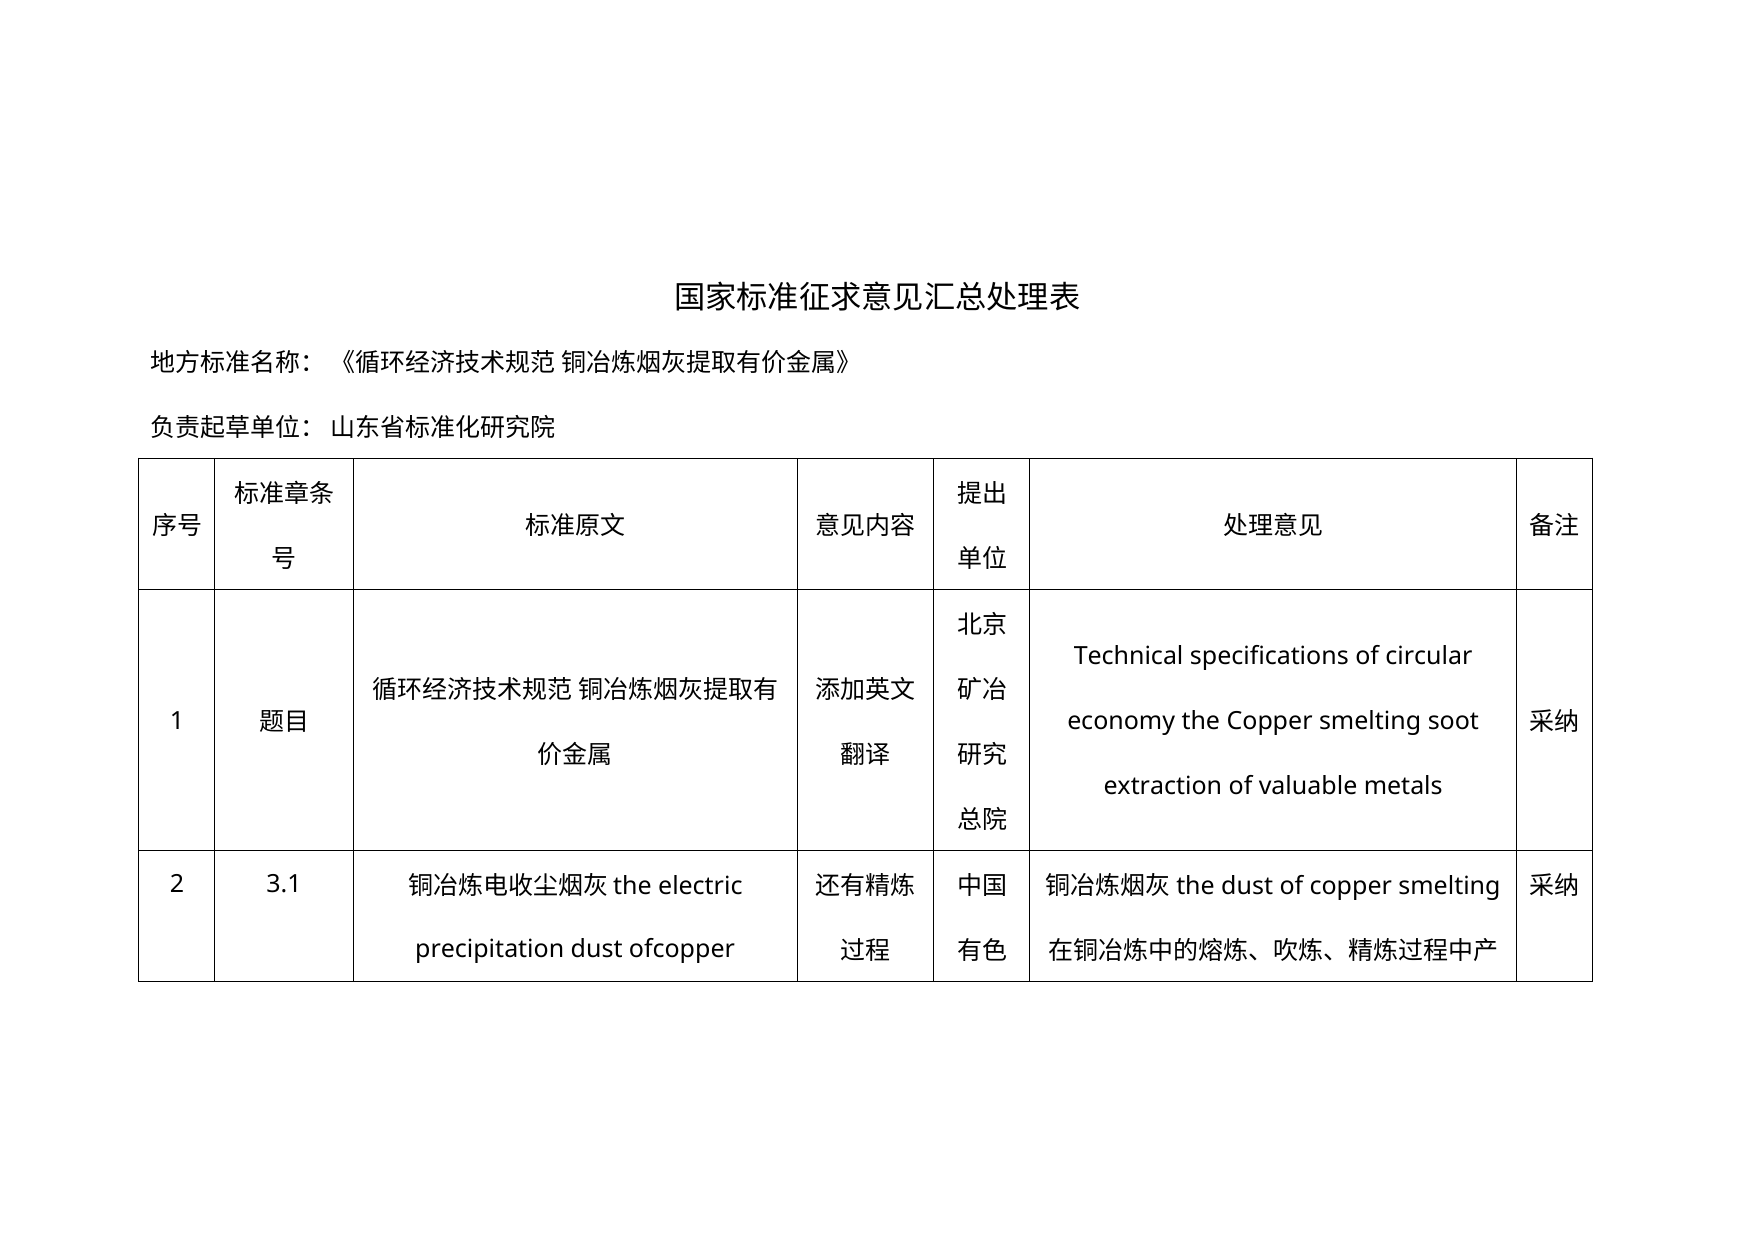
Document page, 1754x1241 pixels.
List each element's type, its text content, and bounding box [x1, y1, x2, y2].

table_header 提出单位 [934, 459, 1029, 589]
table_header 标准章条号 [215, 459, 353, 589]
text 地方标准名称： 《循环经济技术规范 铜冶炼烟灰提取有价金属》 [150, 328, 1604, 393]
table_cell 采纳 [1517, 590, 1592, 850]
table_header 意见内容 [798, 459, 933, 589]
table_cell 添加英文翻译 [798, 590, 933, 850]
text 负责起草单位： 山东省标准化研究院 [150, 393, 1604, 458]
table_header 序号 [139, 459, 214, 589]
table_cell 还有精炼过程 [798, 851, 933, 981]
table_header 备注 [1517, 459, 1592, 589]
table_cell 北京矿冶研究总院 [934, 590, 1029, 850]
table_cell Technical specifications of circular economy the Copper smelting soot extraction of valuable metals [1030, 590, 1516, 850]
table_cell 1 [139, 590, 214, 850]
table_cell 循环经济技术规范 铜冶炼烟灰提取有价金属 [354, 590, 797, 850]
table_header 标准原文 [354, 459, 797, 589]
table_cell 中国有色金属工业协会 [934, 851, 1029, 981]
table_header 处理意见 [1030, 459, 1516, 589]
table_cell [1030, 851, 1516, 981]
table_cell 采纳 [1517, 851, 1592, 981]
table_cell 3.1 [215, 851, 353, 981]
table_cell 题目 [215, 590, 353, 850]
table_cell 2 [139, 851, 214, 981]
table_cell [354, 851, 797, 981]
text 国家标准征求意见汇总处理表 [150, 263, 1604, 328]
